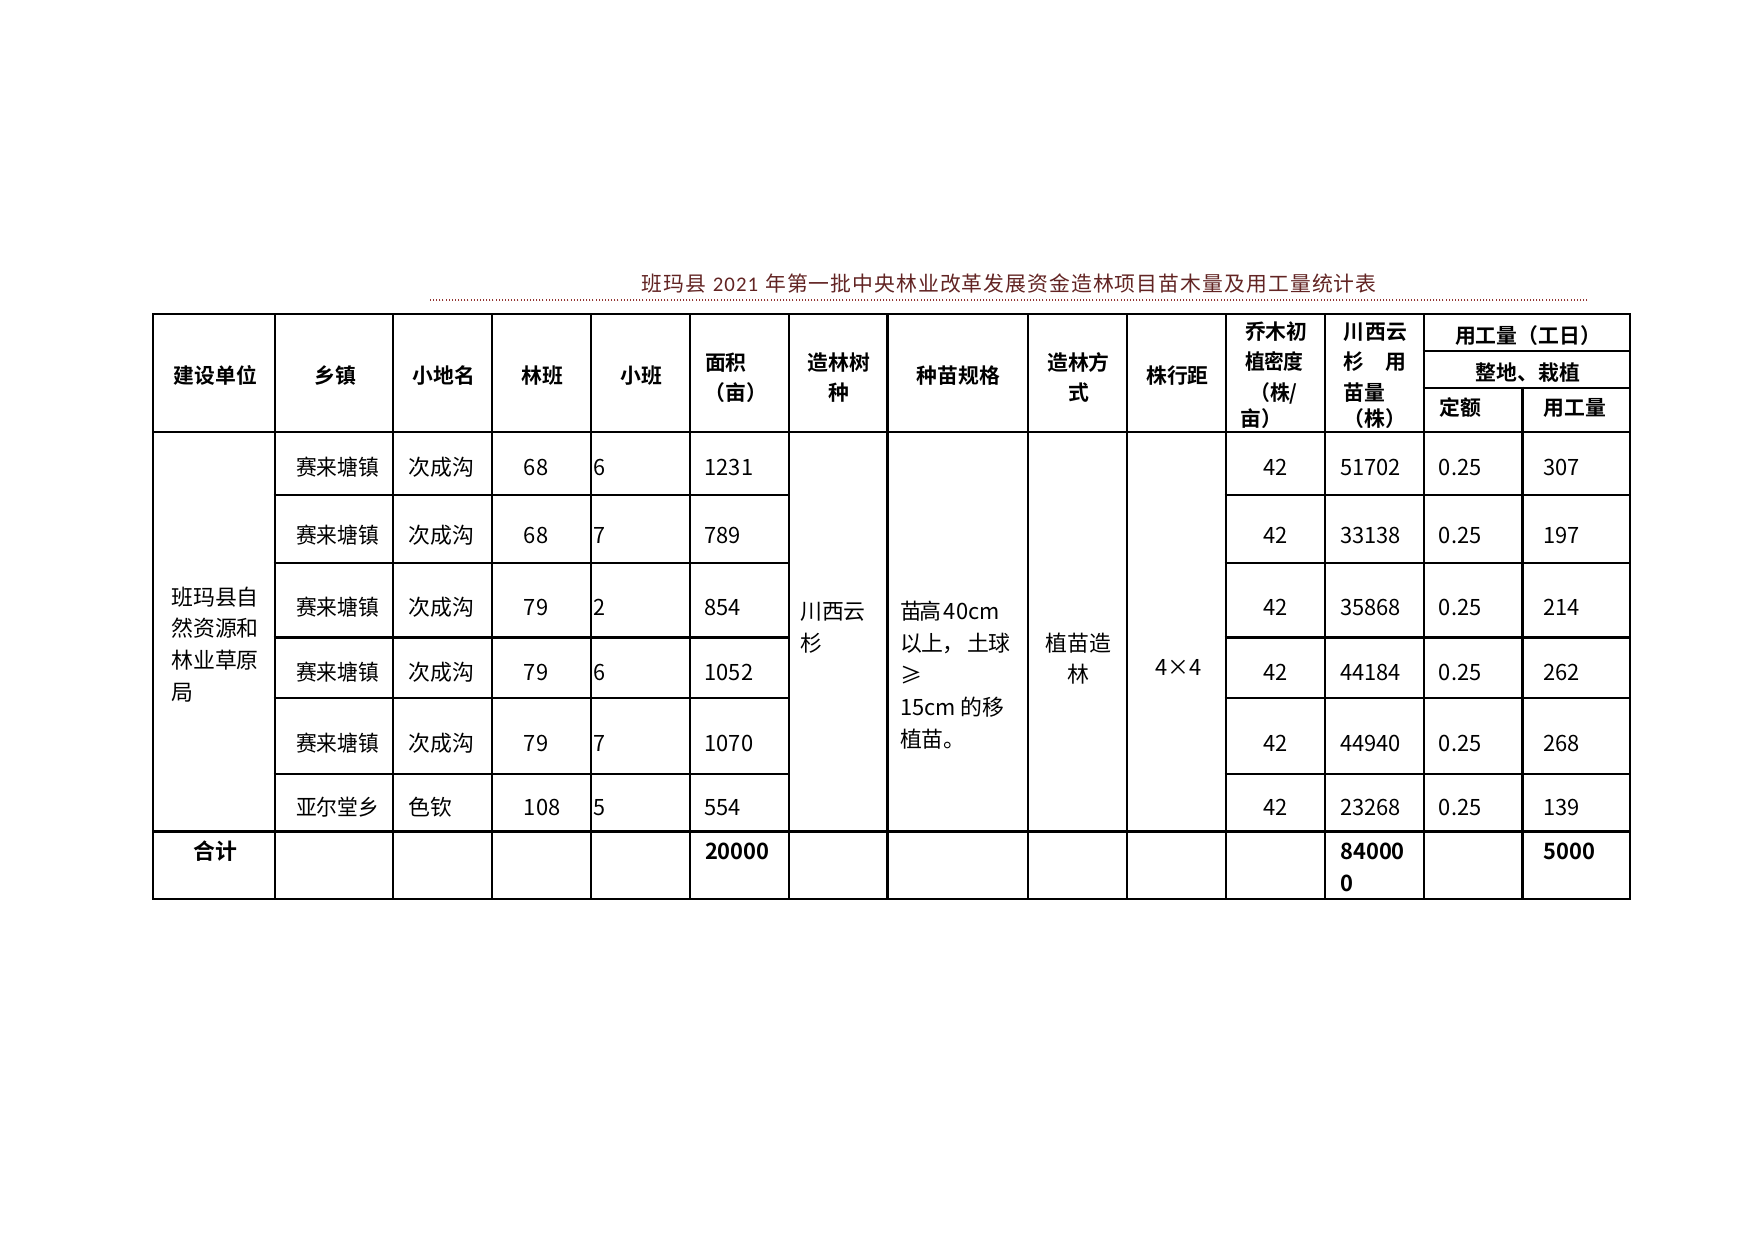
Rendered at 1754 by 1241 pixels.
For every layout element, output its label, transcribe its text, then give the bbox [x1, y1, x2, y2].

table_cell 1070 [691, 699, 788, 773]
table_header 乡镇 [276, 315, 392, 431]
table_cell 42 [1227, 496, 1324, 562]
table_cell 赛来塘镇 [276, 564, 392, 636]
table_cell [394, 833, 491, 898]
table_cell 次成沟 [394, 433, 491, 493]
table_header 种苗规格 [889, 315, 1027, 431]
table_header 造林方式 [1029, 315, 1126, 431]
table_cell 0.25 [1425, 433, 1521, 493]
table_cell 1231 [691, 433, 788, 493]
table_cell 20000 [691, 833, 788, 898]
table_cell 214 [1524, 564, 1629, 636]
table_cell 亚尔堂乡 [276, 775, 392, 830]
table_cell 6 [592, 639, 689, 697]
table_cell 854 [691, 564, 788, 636]
table_cell 68 [493, 496, 590, 562]
table_cell 0.25 [1425, 639, 1521, 697]
table_cell 6 [592, 433, 689, 493]
table_cell 0.25 [1425, 564, 1521, 636]
table_cell 植苗造林 [1029, 433, 1126, 830]
table_header 小班 [592, 315, 689, 431]
table_cell 次成沟 [394, 564, 491, 636]
table_cell 79 [493, 564, 590, 636]
table_cell 赛来塘镇 [276, 639, 392, 697]
table_cell 554 [691, 775, 788, 830]
table_header 川西云杉 用苗量 （株） [1326, 315, 1423, 431]
table_cell 整地、栽植 [1425, 352, 1629, 387]
table_cell [592, 833, 689, 898]
table_header 乔木初植密度 （株/ 亩） [1227, 315, 1324, 431]
table_cell 次成沟 [394, 496, 491, 562]
table_cell 42 [1227, 775, 1324, 830]
table_cell 赛来塘镇 [276, 699, 392, 773]
table_cell 2 [592, 564, 689, 636]
table_cell 42 [1227, 699, 1324, 773]
table_cell 33138 [1326, 496, 1423, 562]
table_header 建设单位 [154, 315, 274, 431]
table_cell 108 [493, 775, 590, 830]
table_cell 次成沟 [394, 699, 491, 773]
table_header 造林树种 [790, 315, 886, 431]
table_cell 42 [1227, 639, 1324, 697]
table_cell 7 [592, 496, 689, 562]
table_cell 68 [493, 433, 590, 493]
table_cell 川 西 云杉 [790, 433, 886, 830]
table_cell 42 [1227, 564, 1324, 636]
table_cell 5 [592, 775, 689, 830]
table_header 林班 [493, 315, 590, 431]
table_cell 次成沟 [394, 639, 491, 697]
table_cell 139 [1524, 775, 1629, 830]
table_header 用工量（工日） [1425, 315, 1629, 350]
table_cell 79 [493, 639, 590, 697]
table_cell 赛来塘镇 [276, 496, 392, 562]
table_cell 307 [1524, 433, 1629, 493]
table_header 面积 （亩） [691, 315, 788, 431]
table_cell 班玛县自然资源和林业草原局 [154, 433, 274, 830]
table_cell 0.25 [1425, 775, 1521, 830]
table_cell 1052 [691, 639, 788, 697]
table_cell [790, 833, 886, 898]
table_cell 789 [691, 496, 788, 562]
table_cell 0.25 [1425, 496, 1521, 562]
subtitle 班玛县 2021 年第一批中央林业改革发展资金造林项目苗木量及用工量统计表 [430, 267, 1587, 301]
table_cell 赛来塘镇 [276, 433, 392, 493]
table_cell 262 [1524, 639, 1629, 697]
table_cell 定额 [1425, 389, 1521, 431]
table_header 小地名 [394, 315, 491, 431]
table_cell 用工量 [1524, 389, 1629, 431]
table_cell 268 [1524, 699, 1629, 773]
table_cell 44184 [1326, 639, 1423, 697]
table_cell [493, 833, 590, 898]
table_cell 840000 [1326, 833, 1423, 898]
table_cell [1029, 833, 1126, 898]
table_cell 42 [1227, 433, 1324, 493]
table_cell 23268 [1326, 775, 1423, 830]
table_cell 0.25 [1425, 699, 1521, 773]
table_cell 7 [592, 699, 689, 773]
table_cell 79 [493, 699, 590, 773]
table_cell 苗高 40cm 以上， 土球≥ 15cm 的移植苗。 [889, 433, 1027, 830]
table_cell 197 [1524, 496, 1629, 562]
table_cell [276, 833, 392, 898]
table_cell 51702 [1326, 433, 1423, 493]
table_cell 5000 [1524, 833, 1629, 898]
table_cell [1128, 833, 1225, 898]
table_cell 35868 [1326, 564, 1423, 636]
table_cell [889, 833, 1027, 898]
table_cell [1425, 833, 1521, 898]
table_cell 色钦 [394, 775, 491, 830]
table_cell [1227, 833, 1324, 898]
table_cell 4×4 [1128, 433, 1225, 830]
table_header 株行距 [1128, 315, 1225, 431]
table_cell 44940 [1326, 699, 1423, 773]
table_cell 合计 [154, 833, 274, 898]
